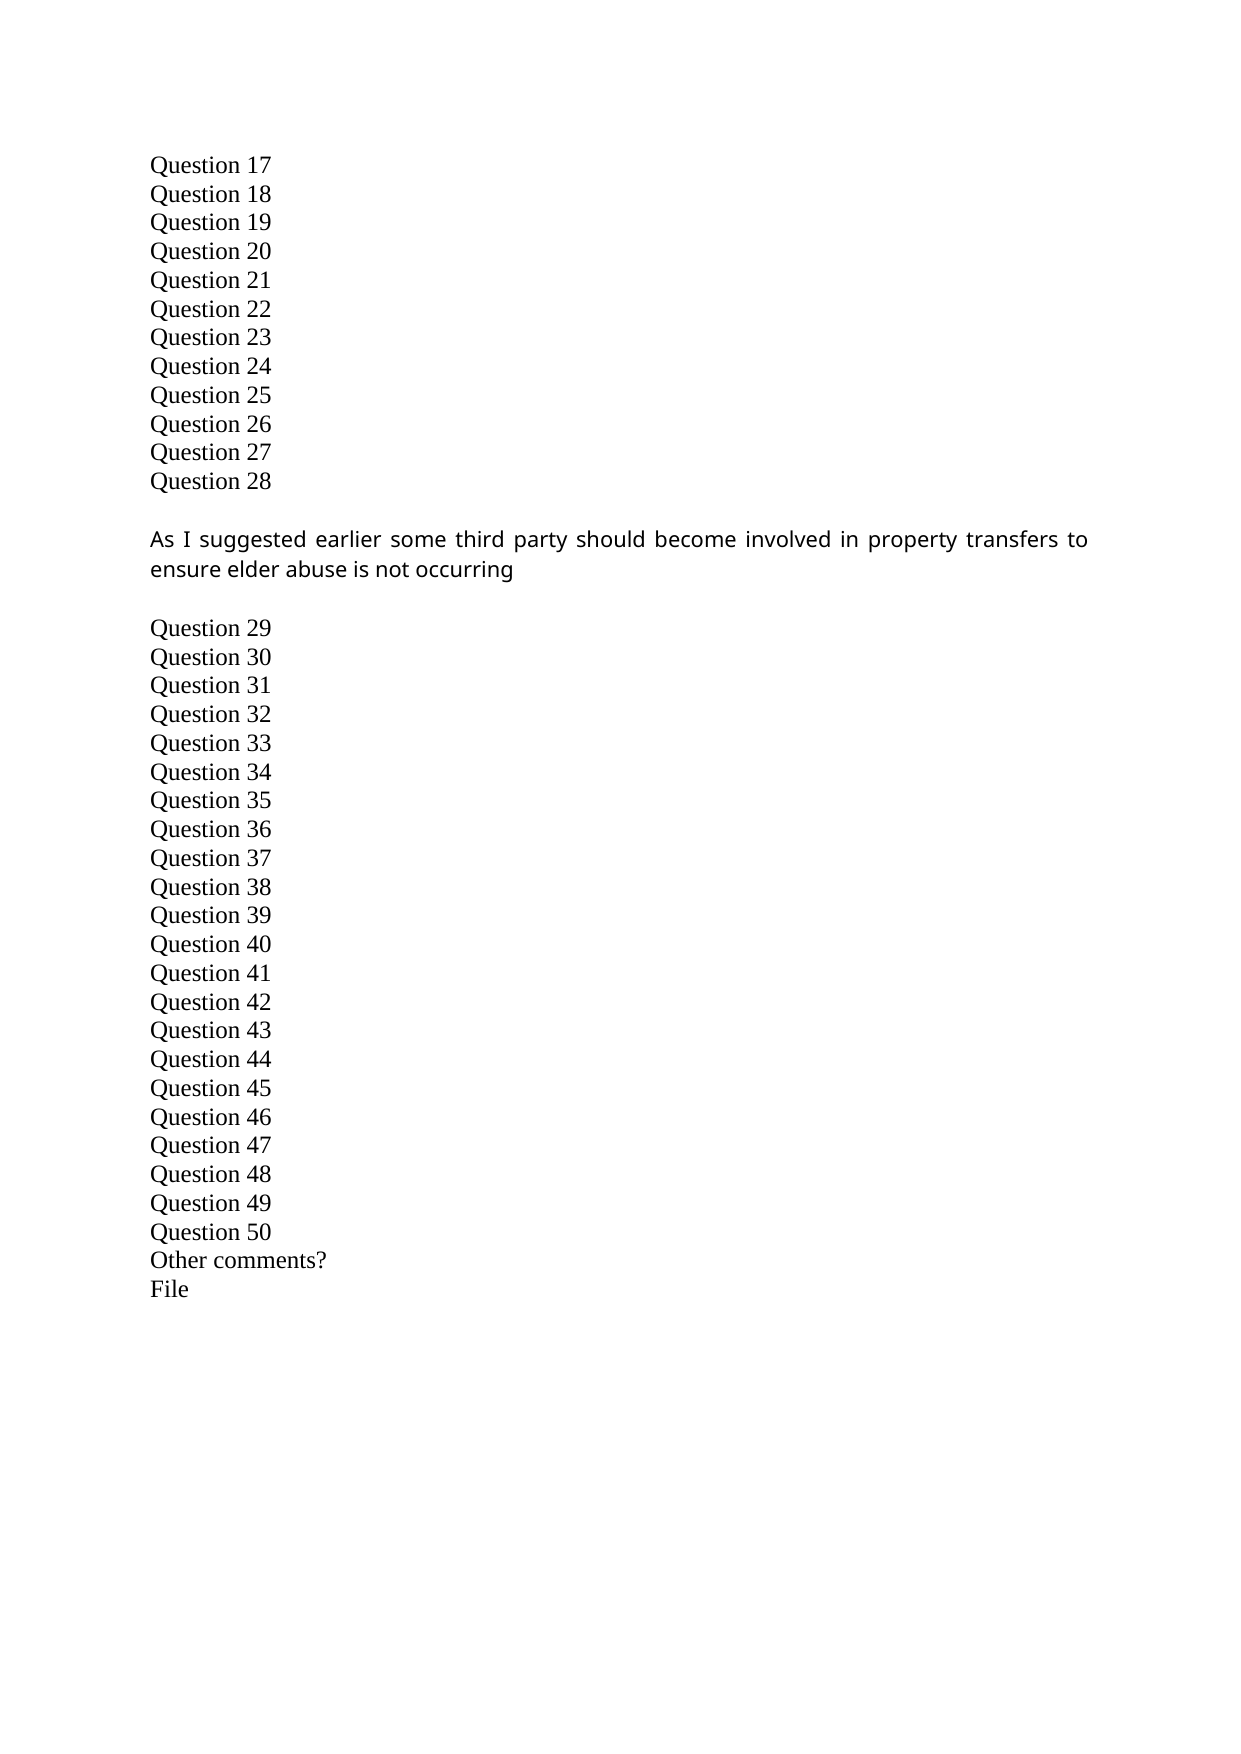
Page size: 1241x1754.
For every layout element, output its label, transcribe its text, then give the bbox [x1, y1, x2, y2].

text Question 28 [150, 466, 1090, 495]
text Question 21 [150, 265, 1090, 294]
text File [150, 1274, 1090, 1303]
text Question 46 [150, 1102, 1090, 1130]
text Question 41 [150, 958, 1090, 987]
text Question 24 [150, 351, 1090, 380]
text Question 36 [150, 814, 1090, 843]
text As I suggested earlier some third party should become involved in property transfers to ensure elder abuse is not occurring [150, 524, 1090, 584]
text Question 48 [150, 1159, 1090, 1188]
text Question 40 [150, 929, 1090, 958]
text Question 45 [150, 1073, 1090, 1102]
text Question 20 [150, 236, 1090, 265]
text Question 25 [150, 380, 1090, 409]
text Question 22 [150, 294, 1090, 322]
text Question 32 [150, 699, 1090, 728]
text Question 47 [150, 1130, 1090, 1159]
text Question 27 [150, 437, 1090, 466]
text Question 33 [150, 728, 1090, 757]
text Question 31 [150, 670, 1090, 699]
text Question 37 [150, 843, 1090, 872]
text Other comments? [150, 1245, 1090, 1274]
text Question 43 [150, 1015, 1090, 1044]
text Question 30 [150, 642, 1090, 670]
text Question 35 [150, 785, 1090, 814]
text Question 39 [150, 900, 1090, 929]
text Question 19 [150, 207, 1090, 236]
text Question 23 [150, 322, 1090, 351]
text Question 17 [150, 150, 1090, 179]
text Question 42 [150, 987, 1090, 1015]
text Question 29 [150, 613, 1090, 642]
text Question 26 [150, 409, 1090, 437]
text Question 38 [150, 872, 1090, 900]
text Question 50 [150, 1217, 1090, 1245]
text Question 49 [150, 1188, 1090, 1217]
text Question 34 [150, 757, 1090, 785]
text Question 18 [150, 179, 1090, 207]
text Question 44 [150, 1044, 1090, 1073]
